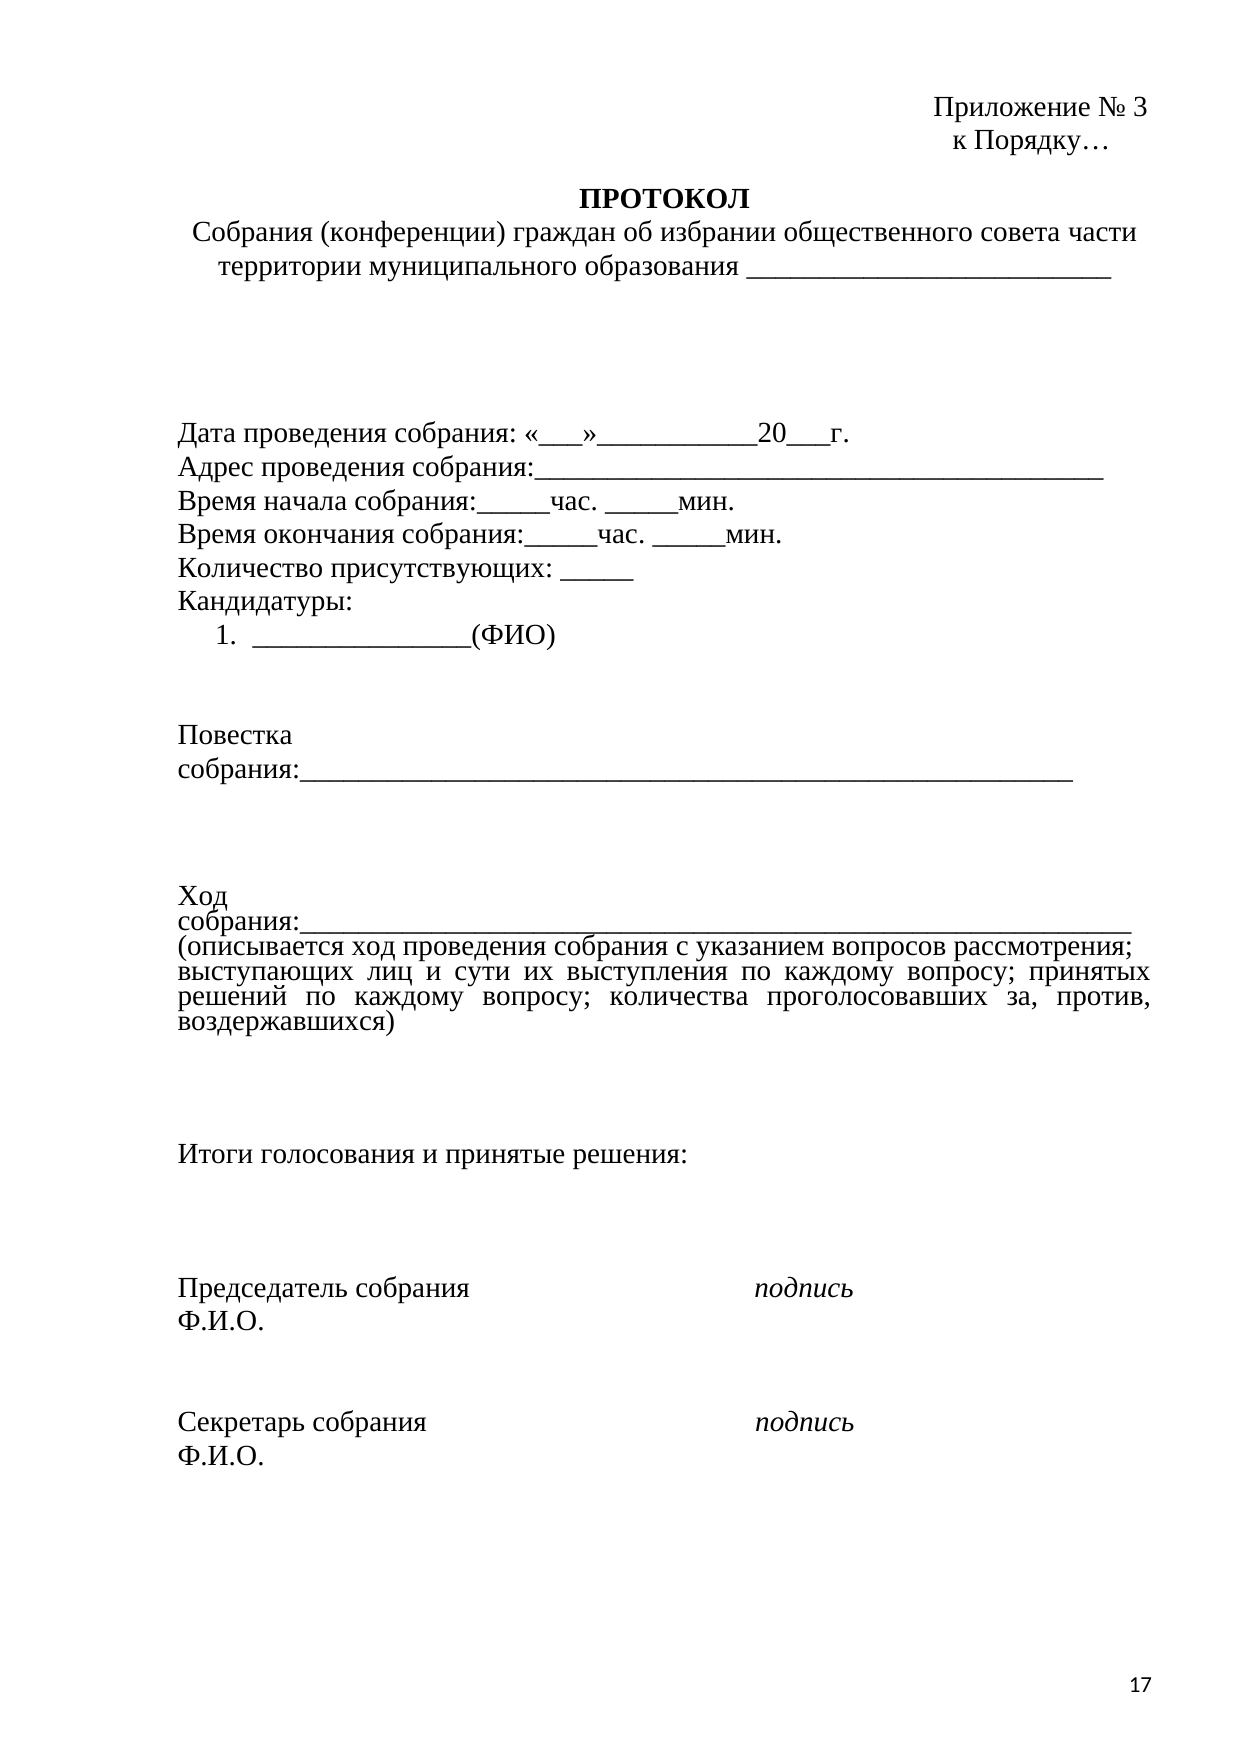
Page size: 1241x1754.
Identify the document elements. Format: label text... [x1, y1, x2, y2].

text Время окончания собрания:_____час. _____мин. [177, 516, 1152, 550]
list _______________(ФИО) [215, 617, 1152, 650]
text Время начала собрания:_____час. _____мин. [177, 483, 1152, 516]
text Председатель собрания подпись Ф.И.О. [177, 1270, 1152, 1337]
text Дата проведения собрания: «___»___________20___г. [177, 416, 1152, 449]
text Секретарь собрания подпись Ф.И.О. [177, 1404, 1152, 1471]
text Кандидатуры: [177, 583, 1152, 617]
text Собрания (конференции) граждан об избрании общественного совета части территории муниципального образования _________________________ [177, 214, 1152, 281]
text Количество присутствующих: _____ [177, 550, 1152, 583]
text ПРОТОКОЛ [177, 181, 1152, 214]
text Ход собрания:_________________________________________________________ [177, 885, 1152, 935]
text Итоги голосования и принятые решения: [177, 1136, 1152, 1169]
text к Порядку… [177, 122, 1148, 156]
text Повестка собрания:_____________________________________________________ [177, 717, 1152, 784]
text Адрес проведения собрания:_______________________________________ [177, 449, 1152, 483]
text Приложение № 3 [177, 89, 1148, 122]
text выступающих лиц и сути их выступления по каждому вопросу; принятых решений по каждому вопросу; количества проголосовавших за, против, воздержавшихся) [177, 960, 1152, 1035]
text (описывается ход проведения собрания с указанием вопросов рассмотрения; [181, 935, 1152, 960]
